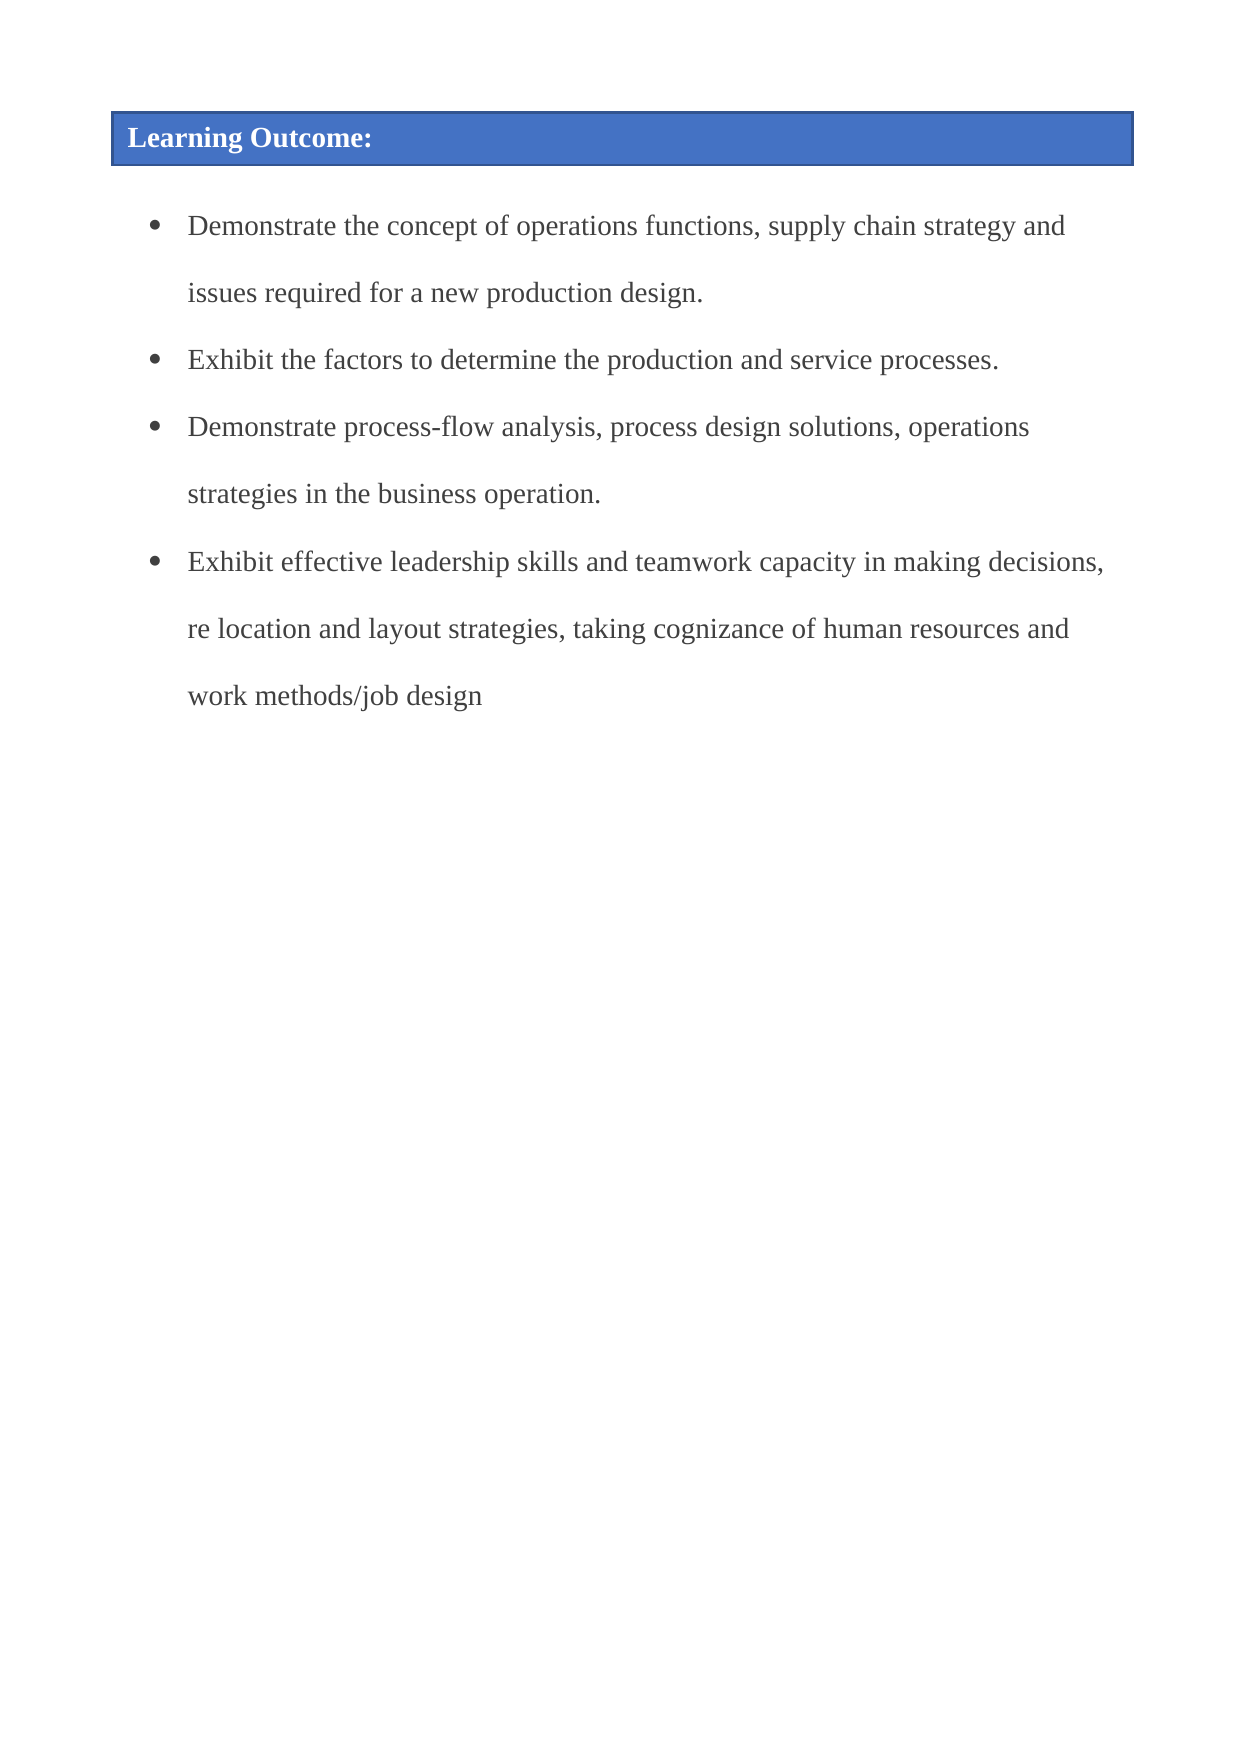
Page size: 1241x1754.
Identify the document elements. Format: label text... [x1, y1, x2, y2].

list Exhibit effective leadership skills and teamwork capacity in making decisions, re location and layout strategies, taking cognizance of human resources and work methods/job design [150, 544, 1128, 712]
list Demonstrate process-flow analysis, process design solutions, operations strategies in the business operation. [150, 409, 1128, 510]
list Demonstrate the concept of operations functions, supply chain strategy and issues required for a new production design. [150, 208, 1128, 309]
list Exhibit the factors to determine the production and service processes. [150, 342, 1128, 376]
